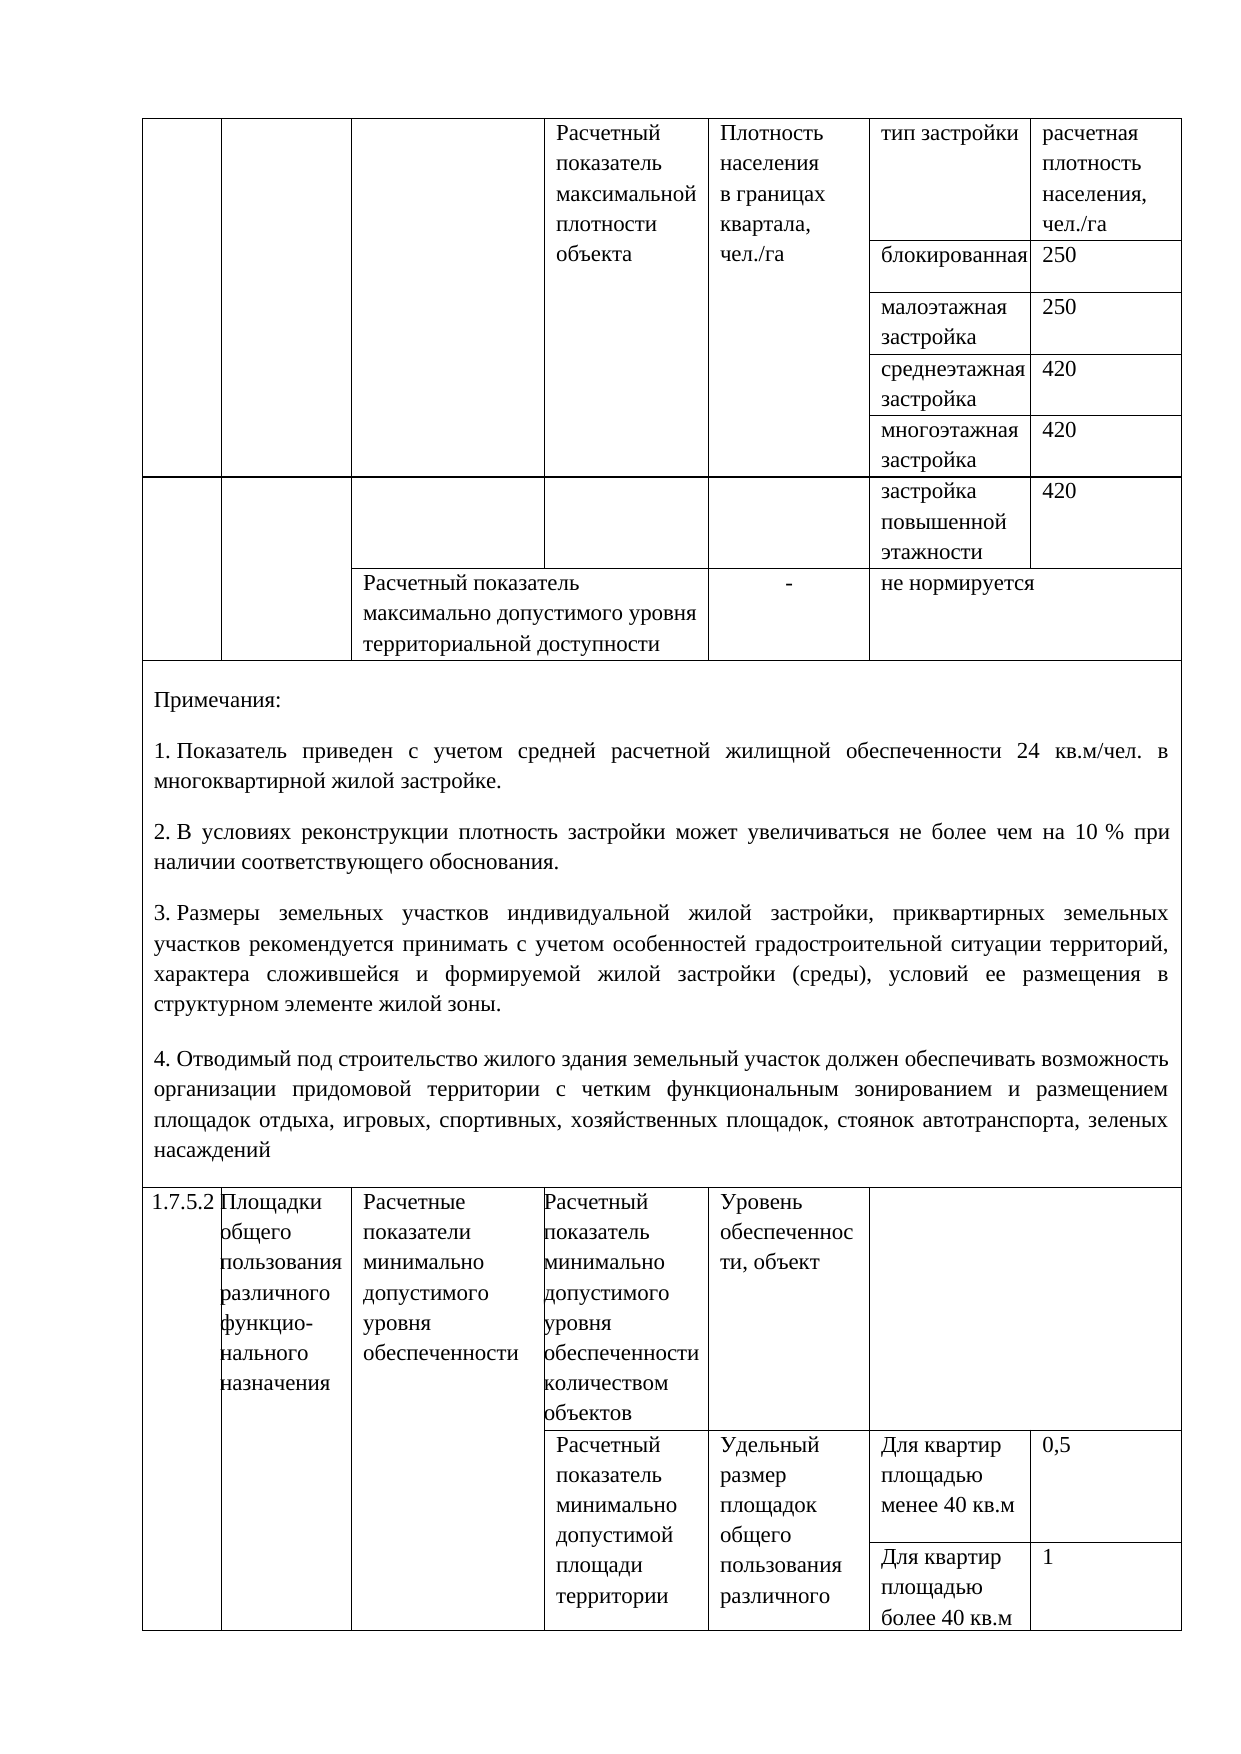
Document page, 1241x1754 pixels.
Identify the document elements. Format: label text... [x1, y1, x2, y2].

table_cell Плотность населения в границах квартала, чел./га [709, 119, 869, 476]
table_cell малоэтажная застройка [870, 293, 1030, 353]
table_cell не нормируется [870, 569, 1181, 660]
table_cell застройка повышенной этажности [870, 478, 1030, 568]
table_cell Для квартир площадью менее 40 кв.м [870, 1431, 1030, 1542]
table_cell Площадки общего пользования различного функцио- нального назначения [222, 1188, 351, 1630]
table_cell Уровень обеспеченности, объект [709, 1188, 869, 1429]
table_cell Расчетные показатели минимально допустимого уровня обеспеченности [352, 1188, 544, 1630]
table_cell Расчетный показатель максимально допустимого уровня территориальной доступности [352, 569, 708, 660]
table_cell [352, 478, 544, 568]
table_cell блокированная [870, 241, 1030, 292]
table_cell тип застройки [870, 119, 1030, 240]
table_cell 250 [1031, 241, 1181, 292]
table_cell расчетная плотность населения, чел./га [1031, 119, 1181, 240]
table_cell [222, 478, 351, 660]
table_cell 250 [1031, 293, 1181, 353]
table_cell 420 [1031, 478, 1181, 568]
table_cell [143, 478, 221, 660]
table_cell 420 [1031, 416, 1181, 476]
table_cell Расчетный показатель минимально допустимого уровня обеспеченности количеством объектов [545, 1188, 708, 1429]
table_cell 1 [1031, 1543, 1181, 1630]
table_cell - [709, 569, 869, 660]
table_cell 420 [1031, 355, 1181, 415]
table_cell Удельный размер площадок общего пользования различного назначения, машино-место/квартира [709, 1431, 869, 1630]
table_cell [870, 1543, 1030, 1630]
table_cell Примечания: 1. Показатель приведен с учетом средней расчетной жилищной обеспеченности 24 кв.м/чел. в многоквартирной жилой застройке. 2. В условиях реконструкции плотность застройки может увеличиваться не более чем на 10 % при наличии соответствующего обоснования. 3. Размеры земельных участков индивидуальной жилой застройки, приквартирных земельных участков рекомендуется принимать с учетом особенностей градостроительной ситуации территорий, характера сложившейся и формируемой жилой застройки (среды), условий ее размещения в структурном элементе жилой зоны. 4. Отводимый под строительство жилого здания земельный участок должен обеспечивать возможность организации придомовой территории с четким функциональным зонированием и размещением площадок отдыха, игровых, спортивных, хозяйственных площадок, стоянок автотранспорта, зеленых насаждений [143, 661, 1181, 1187]
table_cell [870, 1188, 1181, 1429]
table_cell среднеэтажная застройка [870, 355, 1030, 415]
table_cell многоэтажная застройка [870, 416, 1030, 476]
table_cell 1.7.5.2 [143, 1188, 221, 1630]
table_cell Расчетный показатель минимально допустимой площади территории в границах земельного участка для размещения объекта [545, 1431, 708, 1630]
table_cell 0,5 [1031, 1431, 1181, 1542]
table_cell Расчетный показатель максимальной плотности объекта [545, 119, 708, 476]
table_cell [545, 478, 708, 568]
table_cell [709, 478, 869, 568]
